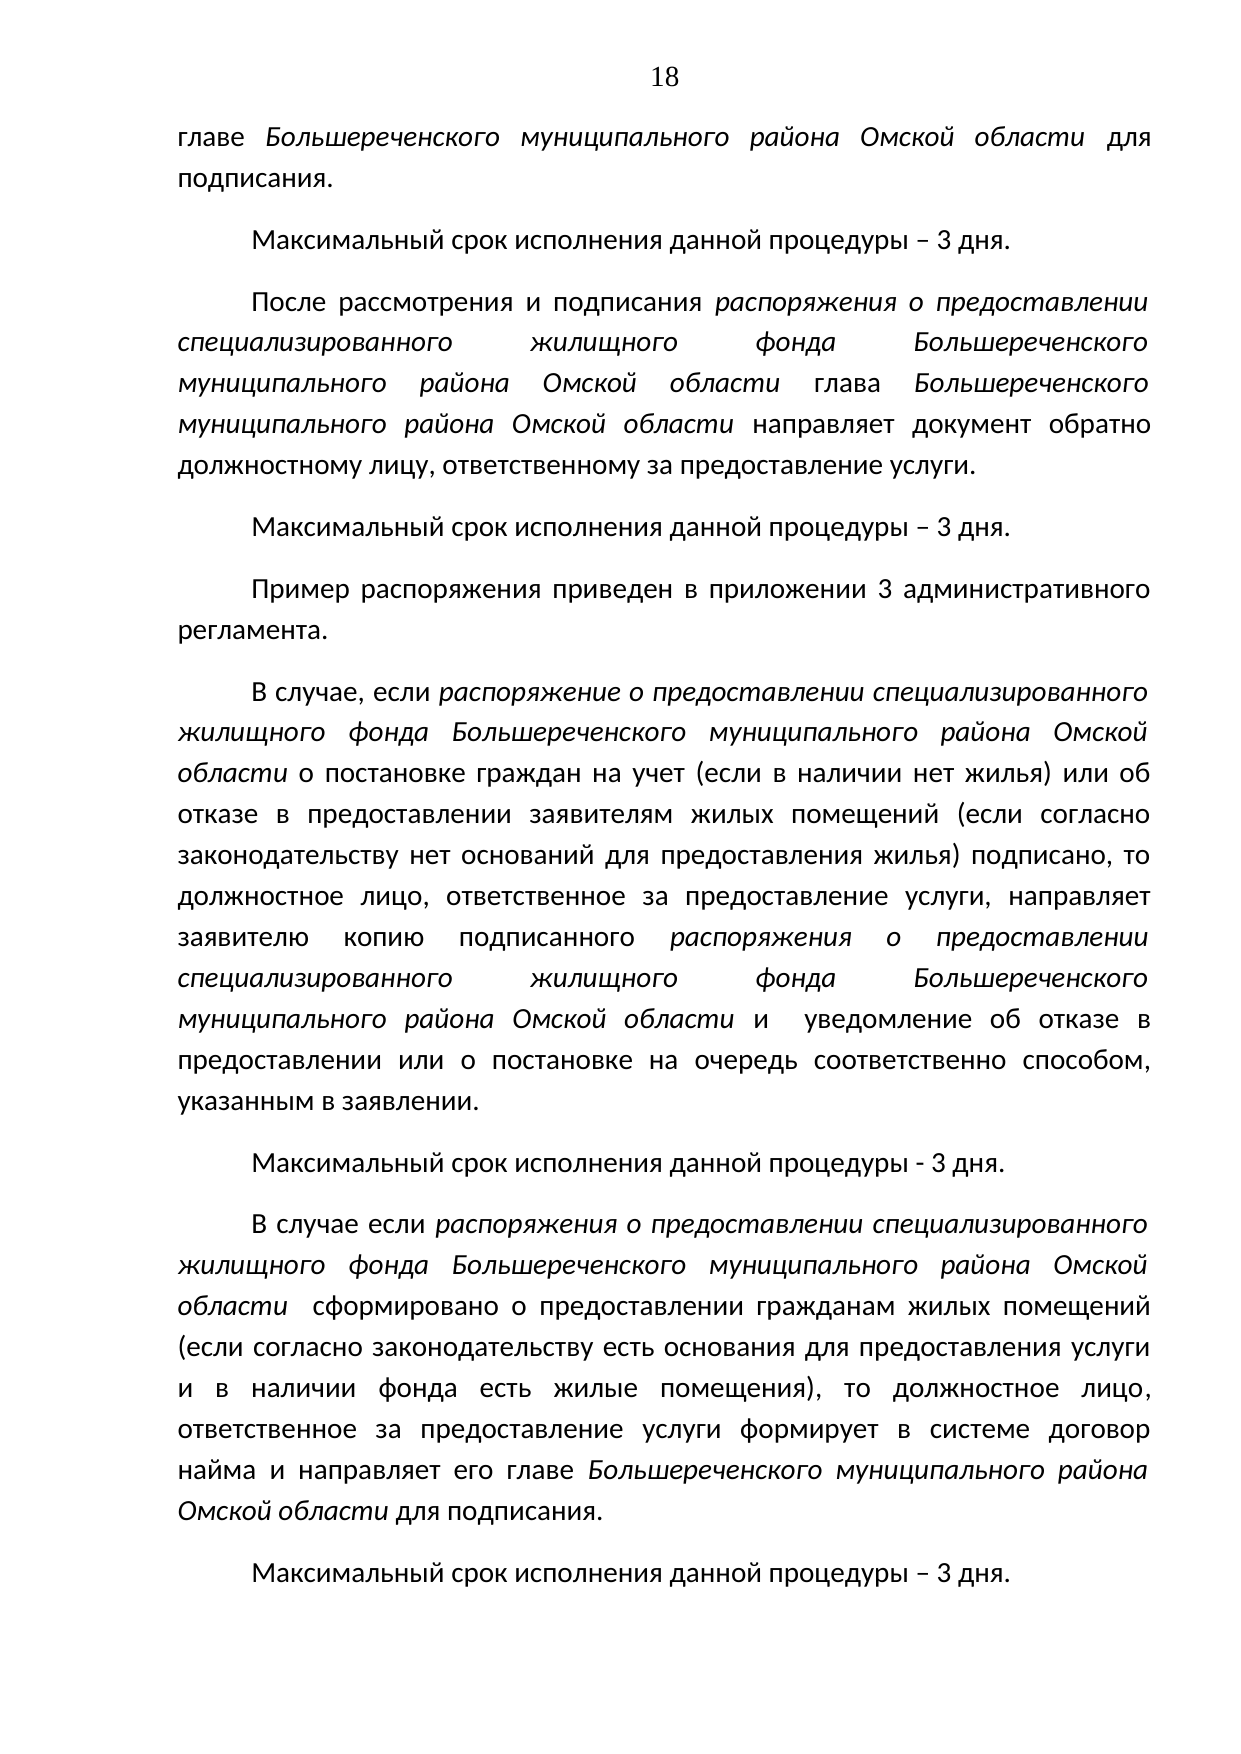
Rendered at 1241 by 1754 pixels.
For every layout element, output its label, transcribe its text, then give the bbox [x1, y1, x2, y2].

text После рассмотрения и подписания распоряжения о предоставлении специализированного жилищного фонда Большереченского муниципального района Омской области глава Большереченского муниципального района Омской области направляет документ обратно должностному лицу, ответственному за предоставление услуги. [177, 283, 1152, 482]
text В случае если распоряжения о предоставлении специализированного жилищного фонда Большереченского муниципального района Омской области сформировано о предоставлении гражданам жилых помещений (если согласно законодательству есть основания для предоставления услуги и в наличии фонда есть жилые помещения), то должностное лицо, ответственное за предоставление услуги формирует в системе договор найма и направляет его главе Большереченского муниципального района Омской области для подписания. [177, 1206, 1152, 1528]
text Максимальный срок исполнения данной процедуры – 3 дня. [177, 508, 1152, 544]
text В случае, если распоряжение о предоставлении специализированного жилищного фонда Большереченского муниципального района Омской области о постановке граждан на учет (если в наличии нет жилья) или об отказе в предоставлении заявителям жилых помещений (если согласно законодательству нет оснований для предоставления жилья) подписано, то должностное лицо, ответственное за предоставление услуги, направляет заявителю копию подписанного распоряжения о предоставлении специализированного жилищного фонда Большереченского муниципального района Омской области и уведомление об отказе в предоставлении или о постановке на очередь соответственно способом, указанным в заявлении. [177, 673, 1152, 1118]
text Максимальный срок исполнения данной процедуры – 3 дня. [177, 221, 1152, 256]
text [177, 118, 1152, 195]
text Пример распоряжения приведен в приложении 3 административного регламента. [177, 570, 1152, 646]
text Максимальный срок исполнения данной процедуры - 3 дня. [177, 1144, 1152, 1179]
text Максимальный срок исполнения данной процедуры – 3 дня. [177, 1554, 1152, 1589]
